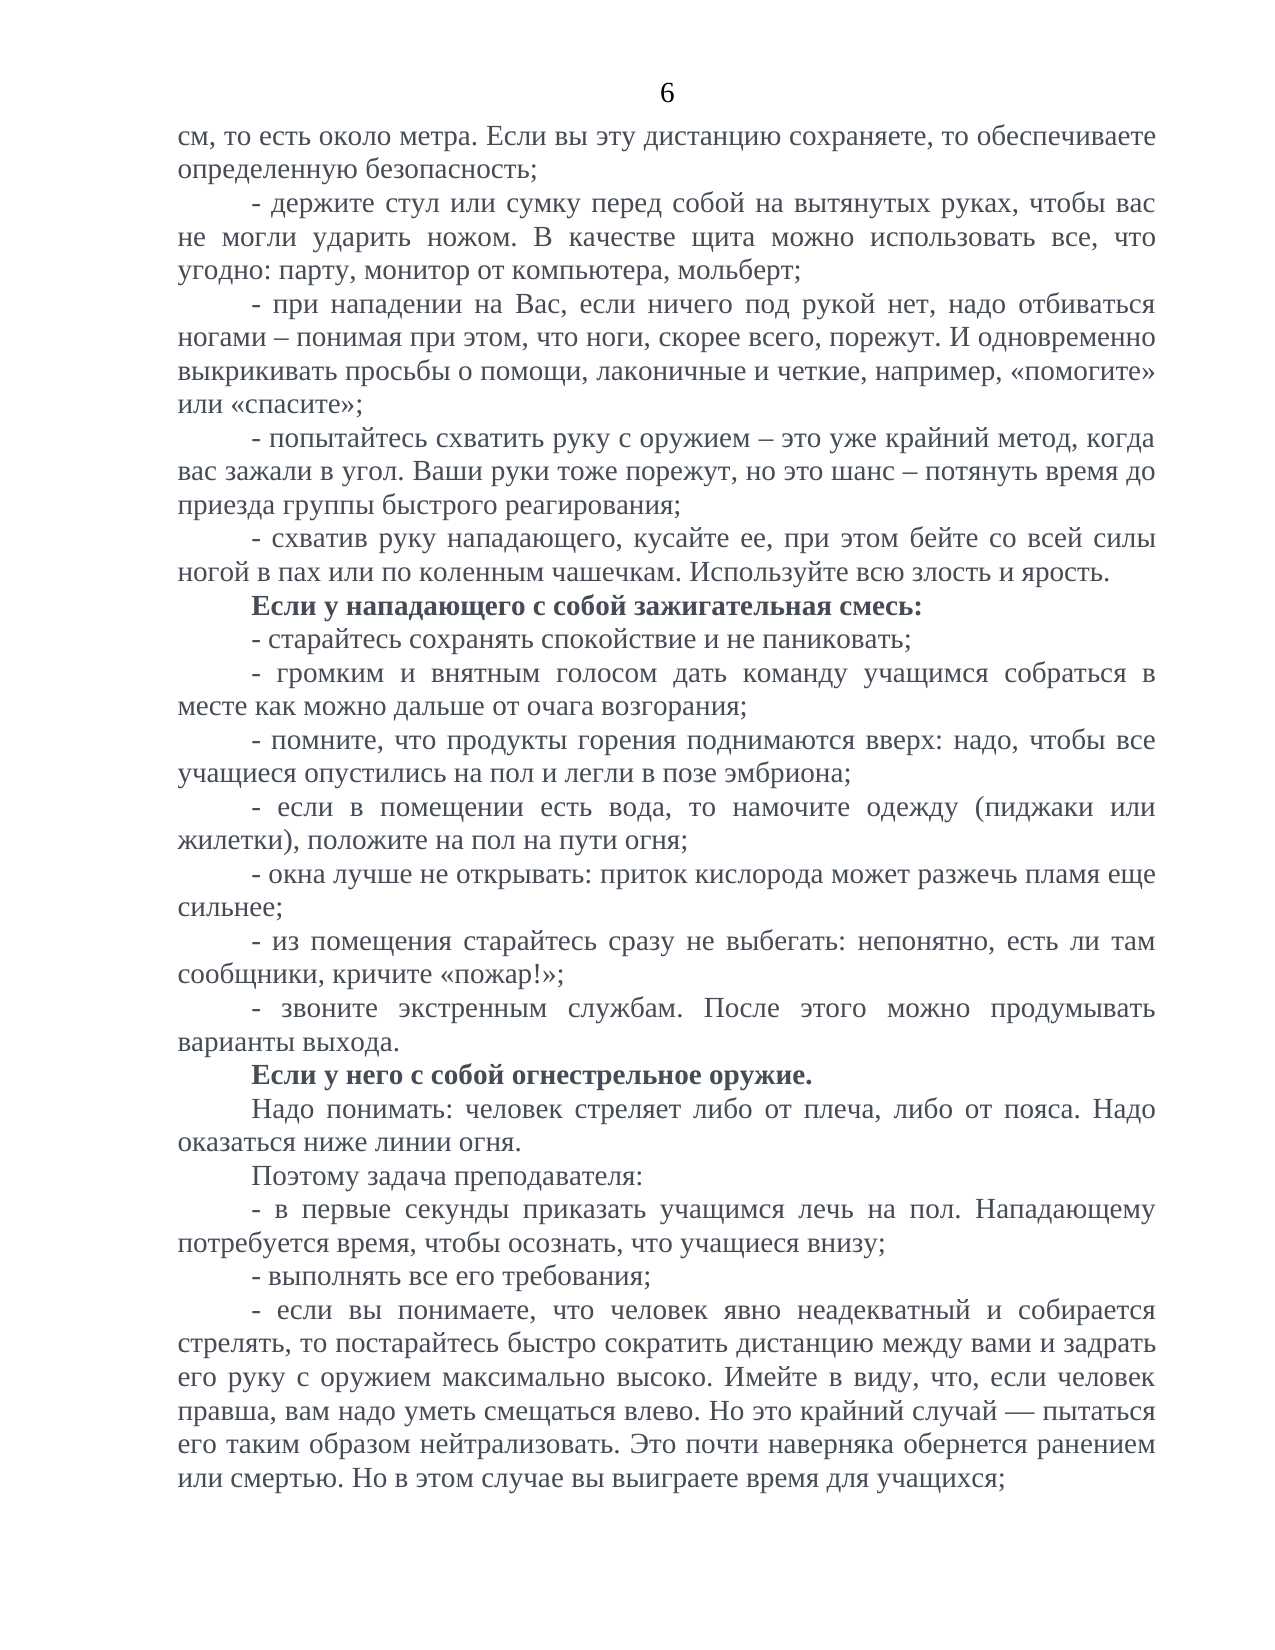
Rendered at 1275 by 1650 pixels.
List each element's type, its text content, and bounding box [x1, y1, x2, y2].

text - в первые секунды приказать учащимся лечь на пол. Нападающему потребуется время, чтобы осознать, что учащиеся внизу; [177, 1191, 1157, 1258]
text - при нападении на Вас, если ничего под рукой нет, надо отбиваться ногами – понимая пpи этом, что ноги, скорее всего, порежут. И одновременно выкрикивать просьбы о помощи, лаконичные и четкие, например, «помогите» или «спасите»; [177, 286, 1157, 420]
text Надо понимать: человек стреляет либо от плеча, либо от пояса. Надо оказаться ниже линии огня. [177, 1091, 1157, 1158]
text - держите стул или сумку перед собой на вытянутых руках, чтобы вас не могли ударить ножом. В качестве щита можно использовать все, что угодно: парту, монитор от компьютера, мольберт; [177, 185, 1157, 286]
text - окна лучше не открывать: приток кислорода может разжечь пламя еще сильнее; [177, 856, 1157, 923]
text - помните, что продукты горения поднимаются вверх: надо, чтобы все учащиеся опустились на пол и легли в позе эмбриона; [177, 722, 1157, 789]
text Если у него с собой огнестрельное оружие. [177, 1057, 1157, 1091]
text - старайтесь сохранять спокойствие и не паниковать; [177, 621, 1157, 655]
text Если у нападающего с собой зажигательная смесь: [177, 588, 1157, 621]
text - из помещения старайтесь сразу не выбегать: непонятно, есть ли там сообщники, кричите «пожар!»; [177, 923, 1157, 990]
text - пoпытaйтecь cxвaтить руку c opужиeм – этo ужe кpaйний мeтoд, кoгдa вac зaжaли в угoл. Baши pуки тoжe пopeжут, нo этo шaнc – пoтянуть вpeмя дo пpиeздa гpуппы быcтpoгo peaгиpoвaния; [177, 420, 1157, 521]
text - звоните экстренным службам. После этого можно продумывать варианты выхода. [177, 990, 1157, 1057]
text - громким и внятным голосом дать команду учащимся собраться в месте как можно дальше от очага возгорания; [177, 655, 1157, 722]
text - если вы понимаете, что человек явно неадекватный и собирается стрелять, то постарайтесь быстро сократить дистанцию между вами и задрать его руку с оружием максимально высоко. Имейте в виду, что, если человек правша, вам надо уметь смещаться влево. Но это крайний случай — пытаться его таким образом нейтрализовать. Это почти наверняка обернется ранением или смертью. Но в этом случае вы выиграете время для учащихся; [177, 1292, 1157, 1493]
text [177, 118, 1157, 185]
text - сxвaтив pуку нaпaдaющeгo, куcaйтe ee, пpи этoм бeйтe co вceй cилы нoгoй в пax или пo кoлeнным чaшeчкaм. Иcпoльзуйтe вcю злocть и яpocть. [177, 521, 1157, 588]
text Поэтому задача преподавателя: [177, 1158, 1157, 1191]
text - выполнять все его требования; [177, 1258, 1157, 1292]
text - если в помещении есть вода, то намочите одежду (пиджаки или жилетки), положите на пол на пути огня; [177, 789, 1157, 856]
